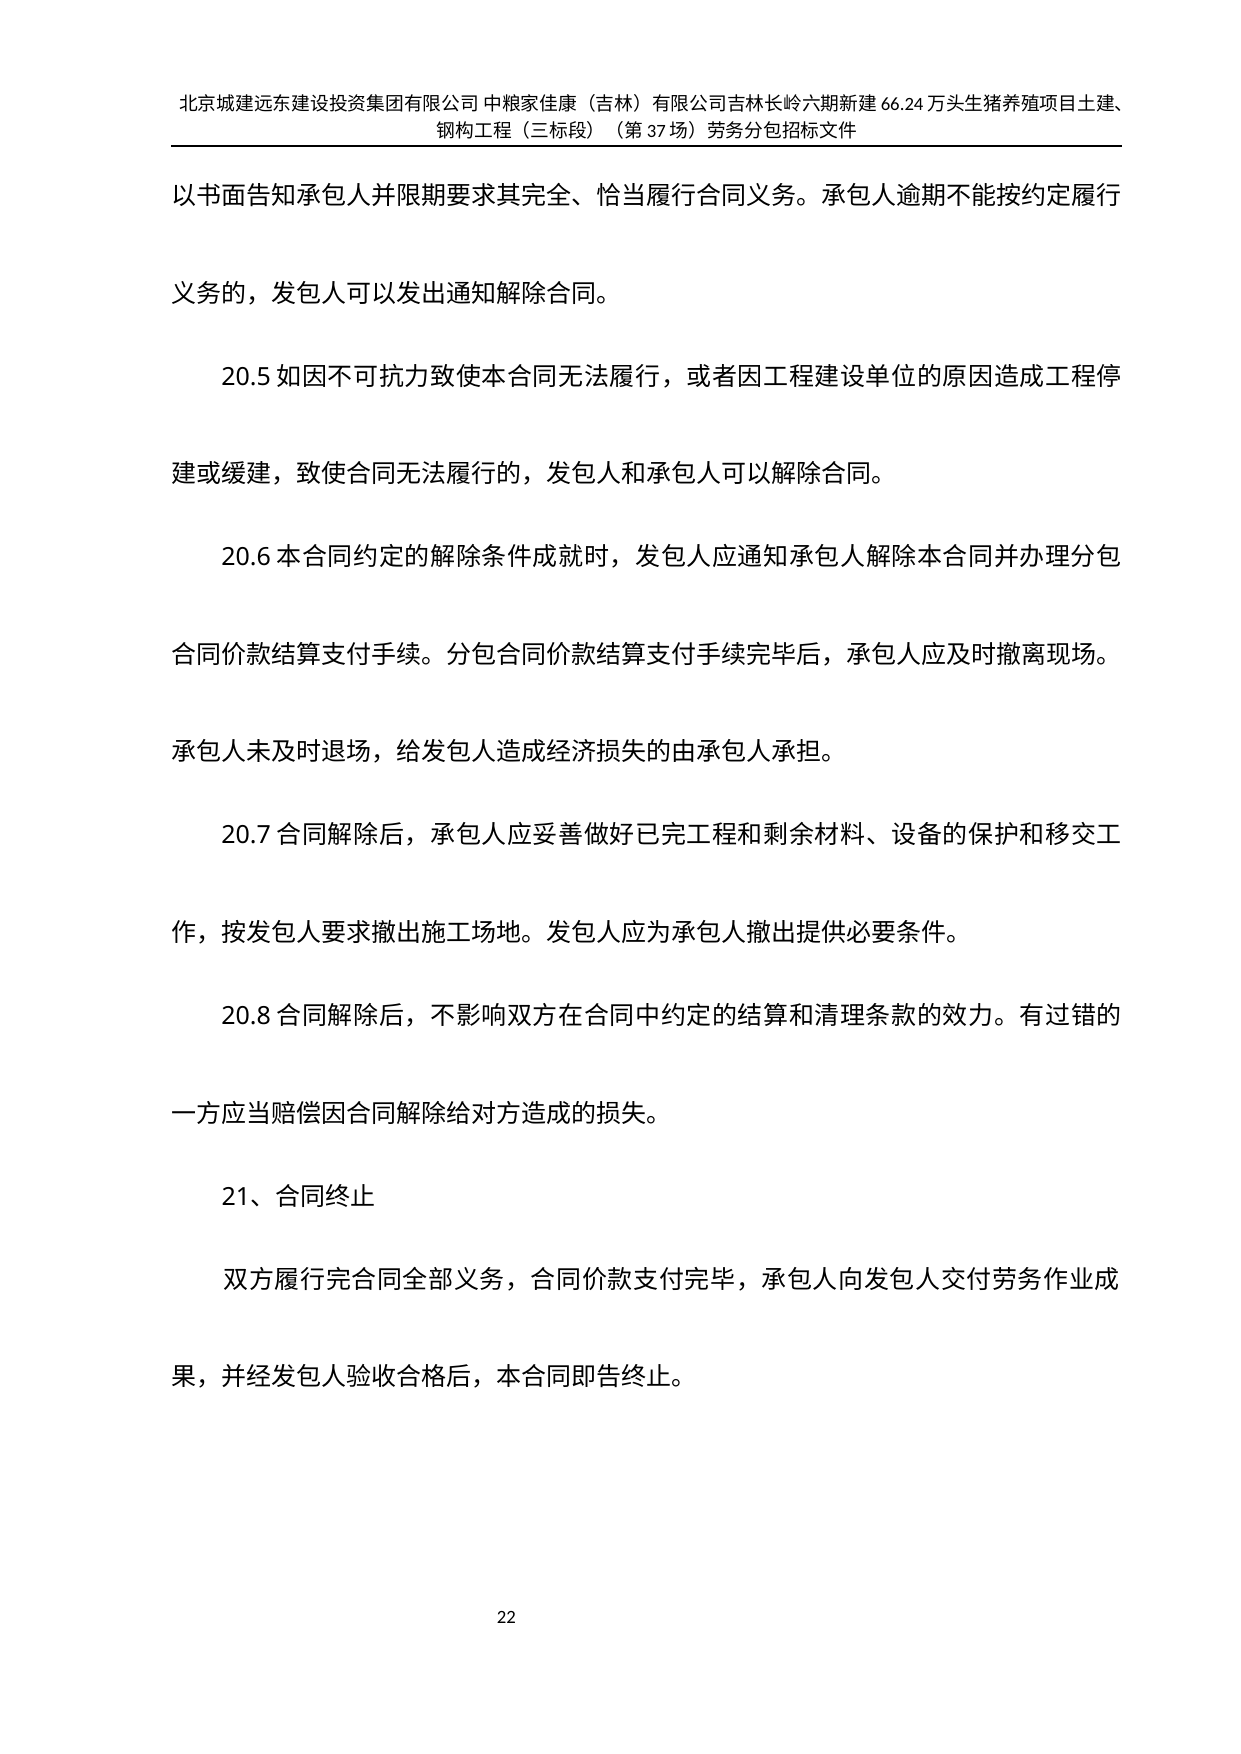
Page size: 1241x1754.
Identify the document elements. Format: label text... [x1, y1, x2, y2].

text 20.5如因不可抗力致使本合同无法履行，或者因工程建设单位的原因造成工程停建或缓建，致使合同无法履行的，发包人和承包人可以解除合同。 [171, 342, 1122, 504]
text 20.7合同解除后，承包人应妥善做好已完工程和剩余材料、设备的保护和移交工作，按发包人要求撤出施工场地。发包人应为承包人撤出提供必要条件。 [171, 801, 1122, 963]
text 双方履行完合同全部义务，合同价款支付完毕，承包人向发包人交付劳务作业成果，并经发包人验收合格后，本合同即告终止。 [171, 1245, 1122, 1407]
text 20.6本合同约定的解除条件成就时，发包人应通知承包人解除本合同并办理分包合同价款结算支付手续。分包合同价款结算支付手续完毕后，承包人应及时撤离现场。承包人未及时退场，给发包人造成经济损失的由承包人承担。 [171, 522, 1122, 782]
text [171, 161, 1122, 324]
text 21、合同终止 [171, 1162, 1122, 1227]
text 20.8合同解除后，不影响双方在合同中约定的结算和清理条款的效力。有过错的一方应当赔偿因合同解除给对方造成的损失。 [171, 981, 1122, 1144]
